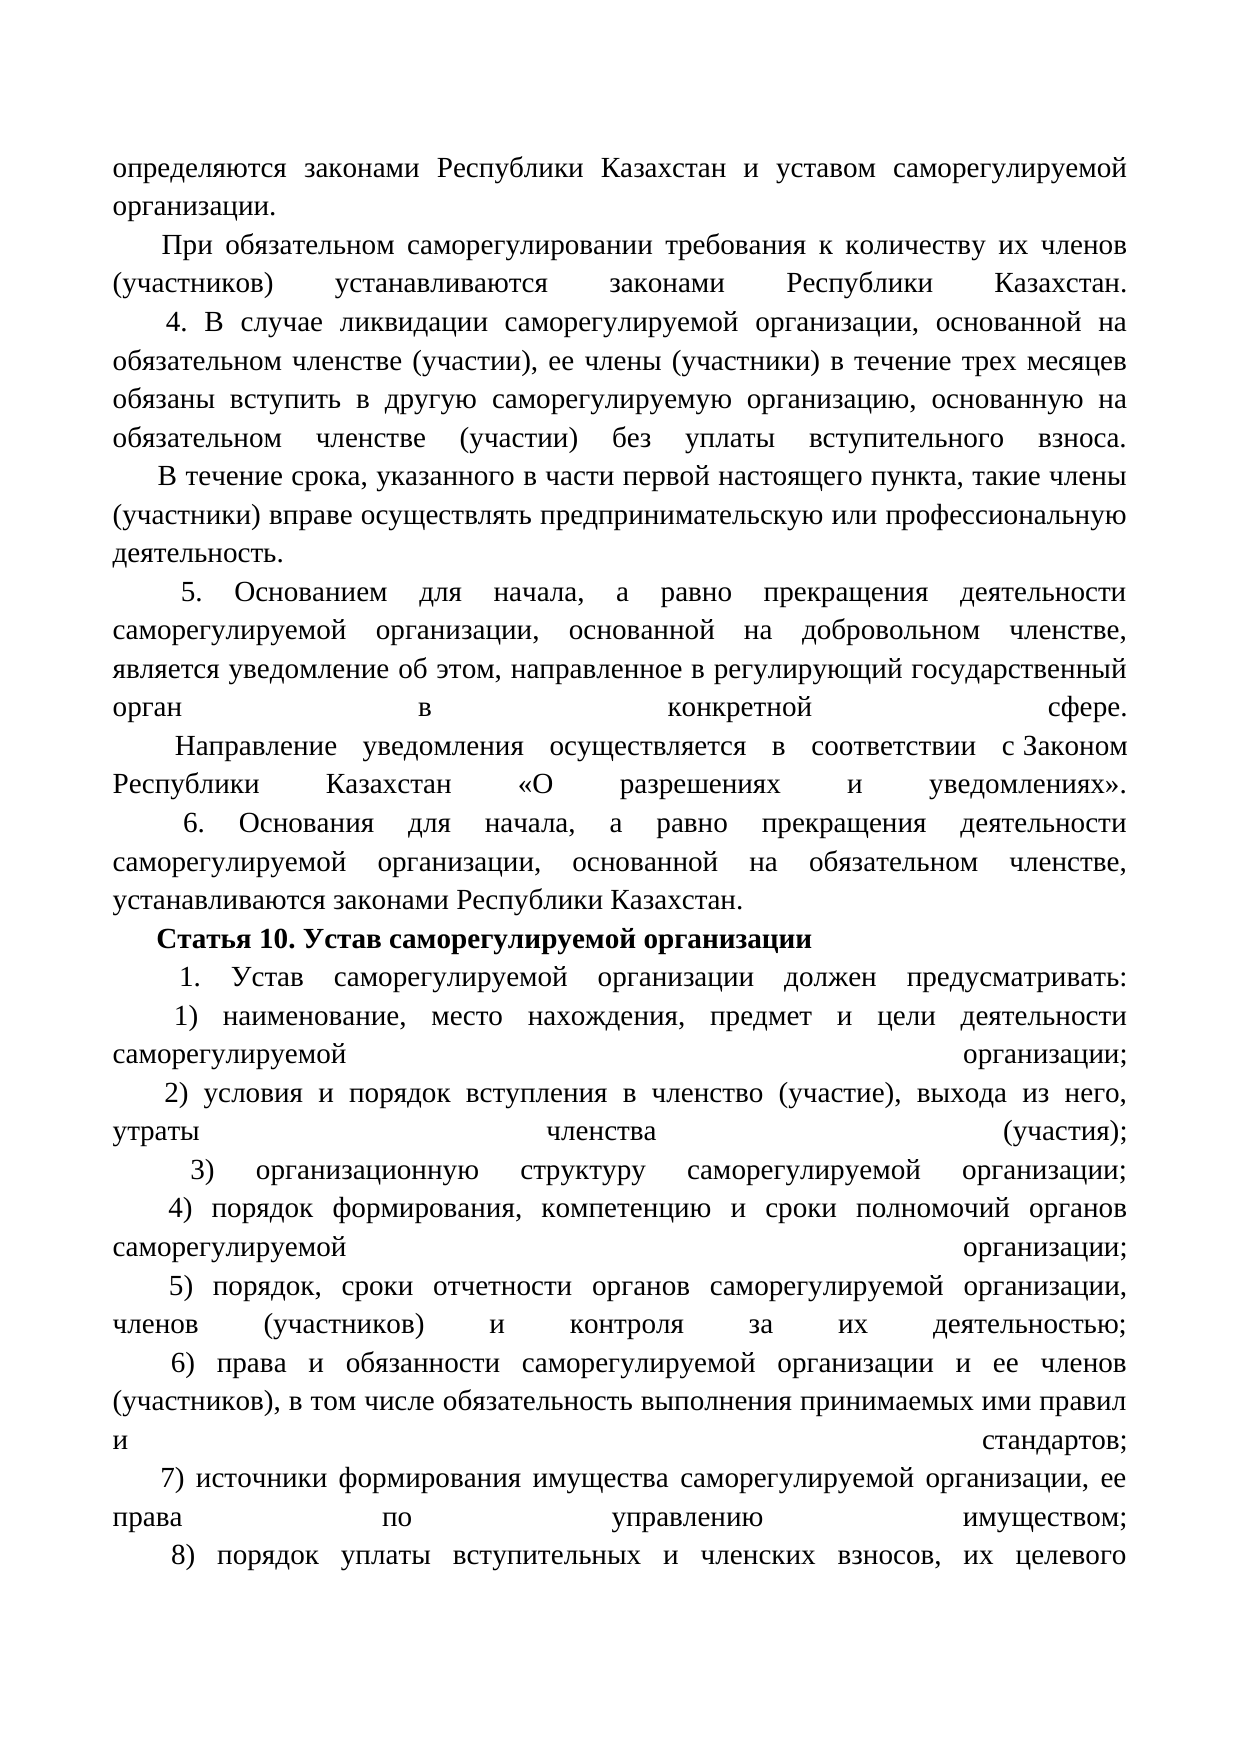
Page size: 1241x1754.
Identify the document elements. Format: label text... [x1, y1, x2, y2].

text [112, 959, 1128, 1571]
text Статья 10. Устав саморегулируемой организации [112, 921, 1128, 954]
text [112, 150, 1128, 916]
